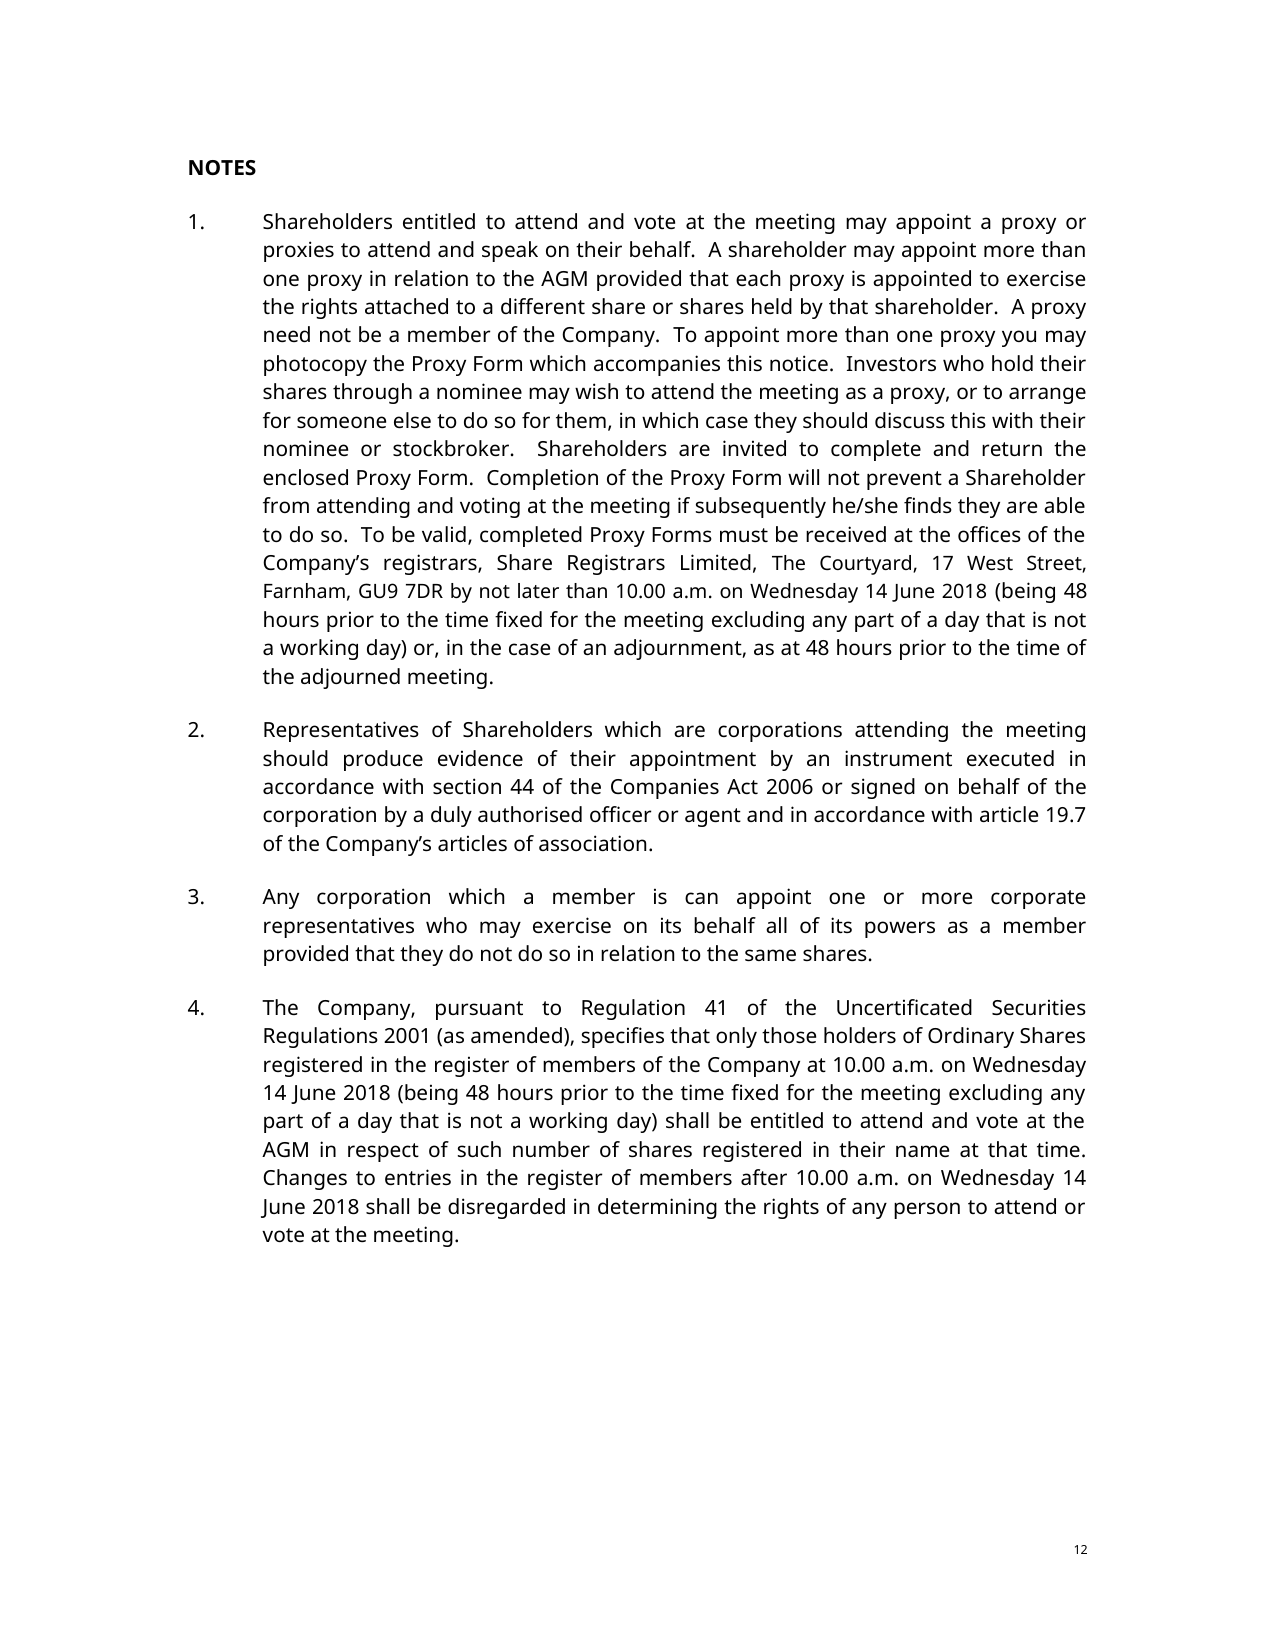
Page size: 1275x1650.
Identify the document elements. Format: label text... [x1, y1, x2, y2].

text NOTES [187, 153, 1087, 182]
list The Company, pursuant to Regulation 41 of the Uncertificated Securities Regulations 2001 (as amended), specifies that only those holders of Ordinary Shares registered in the register of members of the Company at 10.00 a.m. on Wednesday 14 June 2018 (being 48 hours prior to the time fixed for the meeting excluding any part of a day that is not a working day) shall be entitled to attend and vote at the AGM in respect of such number of shares registered in their name at that time. Changes to entries in the register of members after 10.00 a.m. on Wednesday 14 June 2018 shall be disregarded in determining the rights of any person to attend or vote at the meeting. [187, 993, 1087, 1249]
list Shareholders entitled to attend and vote at the meeting may appoint a proxy or proxies to attend and speak on their behalf. A shareholder may appoint more than one proxy in relation to the AGM provided that each proxy is appointed to exercise the rights attached to a different share or shares held by that shareholder. A proxy need not be a member of the Company. To appoint more than one proxy you may photocopy the Proxy Form which accompanies this notice. Investors who hold their shares through a nominee may wish to attend the meeting as a proxy, or to arrange for someone else to do so for them, in which case they should discuss this with their nominee or stockbroker. Shareholders are invited to complete and return the enclosed Proxy Form. Completion of the Proxy Form will not prevent a Shareholder from attending and voting at the meeting if subsequently he/she finds they are able to do so. To be valid, completed Proxy Forms must be received at the offices of the Company’s registrars, Share Registrars Limited, The Courtyard, 17 West Street, Farnham, GU9 7DR by not later than 10.00 a.m. on Wednesday 14 June 2018 (being 48 hours prior to the time fixed for the meeting excluding any part of a day that is not a working day) or, in the case of an adjournment, as at 48 hours prior to the time of the adjourned meeting. [187, 207, 1087, 690]
list Any corporation which a member is can appoint one or more corporate representatives who may exercise on its behalf all of its powers as a member provided that they do not do so in relation to the same shares. [187, 882, 1087, 968]
list Representatives of Shareholders which are corporations attending the meeting should produce evidence of their appointment by an instrument executed in accordance with section 44 of the Companies Act 2006 or signed on behalf of the corporation by a duly authorised officer or agent and in accordance with article 19.7 of the Company’s articles of association. [187, 715, 1087, 857]
